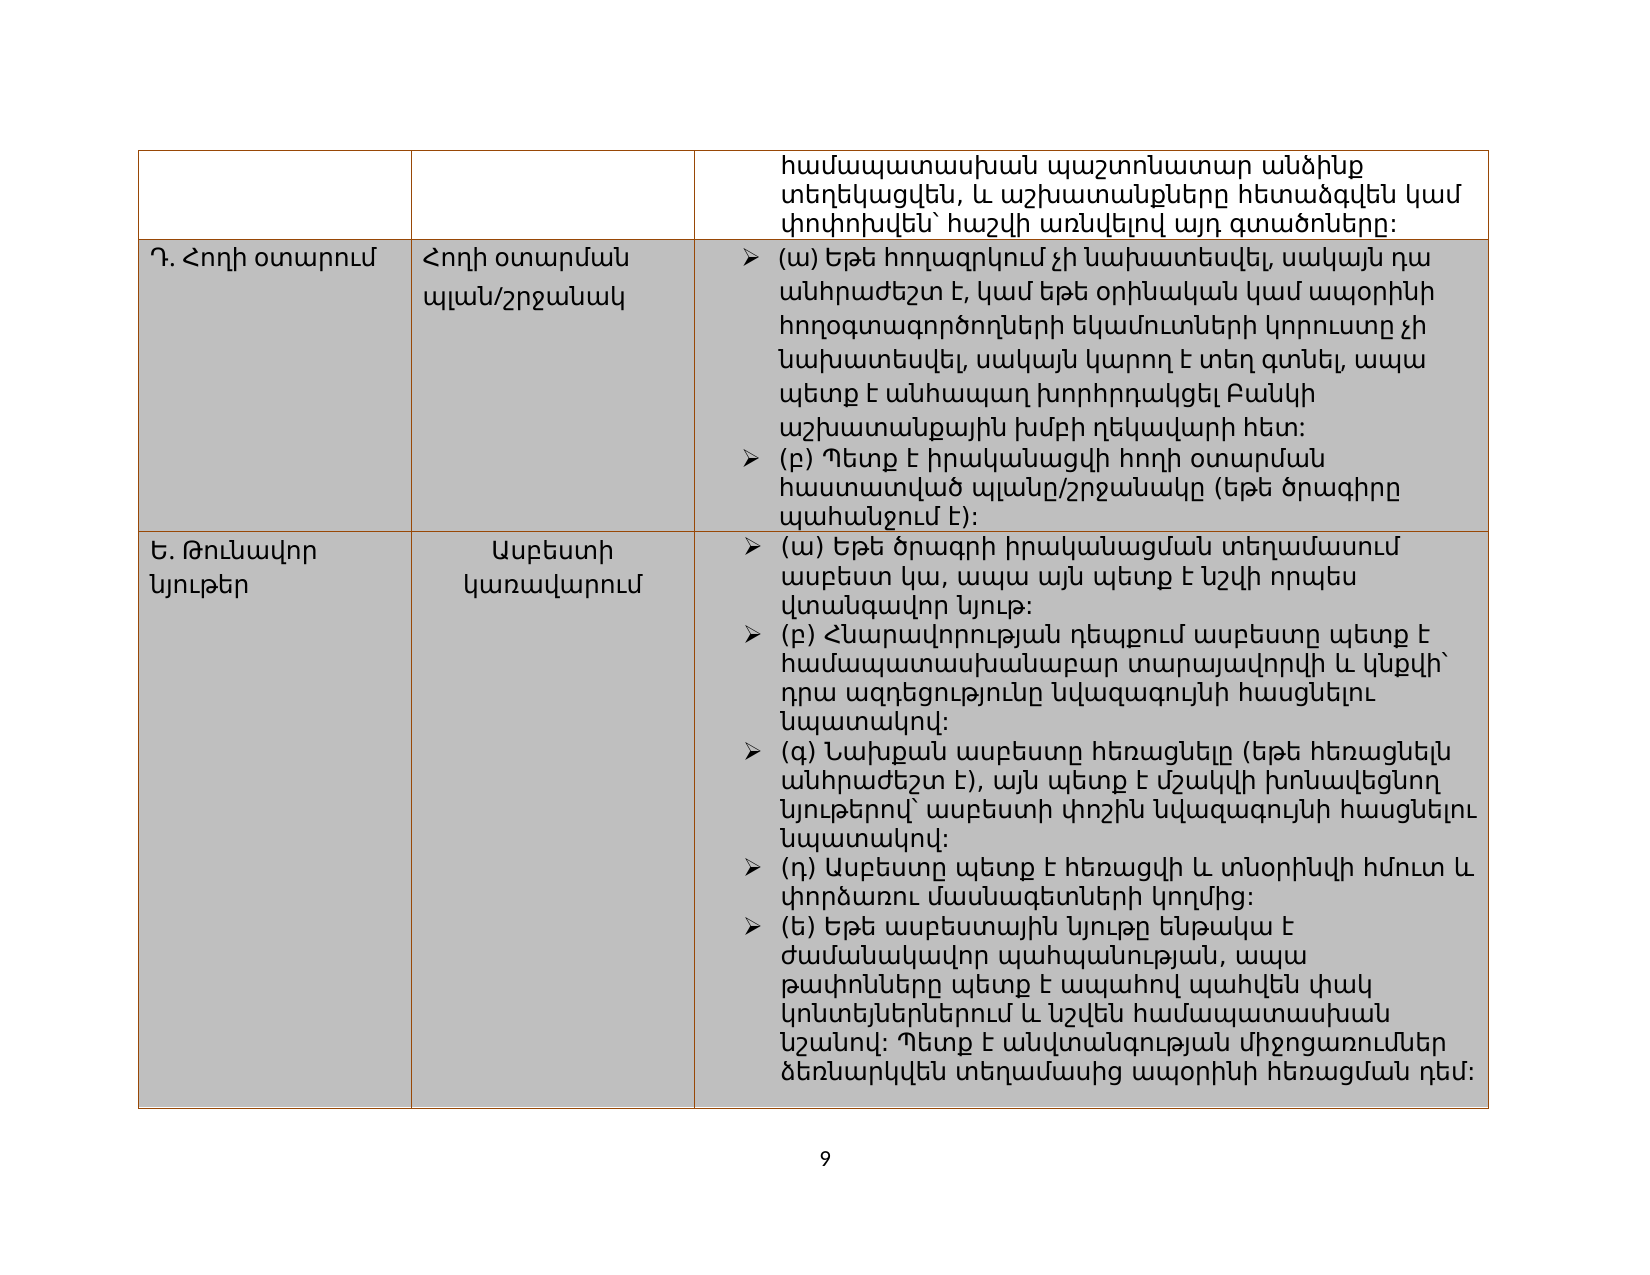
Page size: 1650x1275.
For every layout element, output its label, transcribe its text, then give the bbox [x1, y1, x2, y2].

table_cell Ասբեստի կառավարում [412, 532, 694, 1107]
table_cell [695, 532, 1488, 1107]
table_cell Հողի օտարման պլան/շրջանակ [412, 240, 694, 531]
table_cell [412, 151, 694, 238]
table_cell Ե. Թունավոր նյութեր [139, 532, 411, 1107]
table_cell (ա) Եթե հողազրկում չի նախատեսվել, սակայն դա անհրաժեշտ է, կամ եթե օրինական կամ ապօրինի հողօգտագործողների եկամուտների կորուստը չի նախատեսվել, սակայն կարող է տեղ գտնել, ապա պետք է անհապաղ խորհրդակցել Բանկի աշխատանքային խմբի ղեկավարի հետ: (բ) Պետք է իրականացվի հողի օտարման հաստատված պլանը/շրջանակը (եթե ծրագիրը պահանջում է): [695, 240, 1488, 531]
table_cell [139, 151, 411, 238]
table_cell Դ. Հողի օտարում [139, 240, 411, 531]
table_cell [695, 151, 1488, 238]
